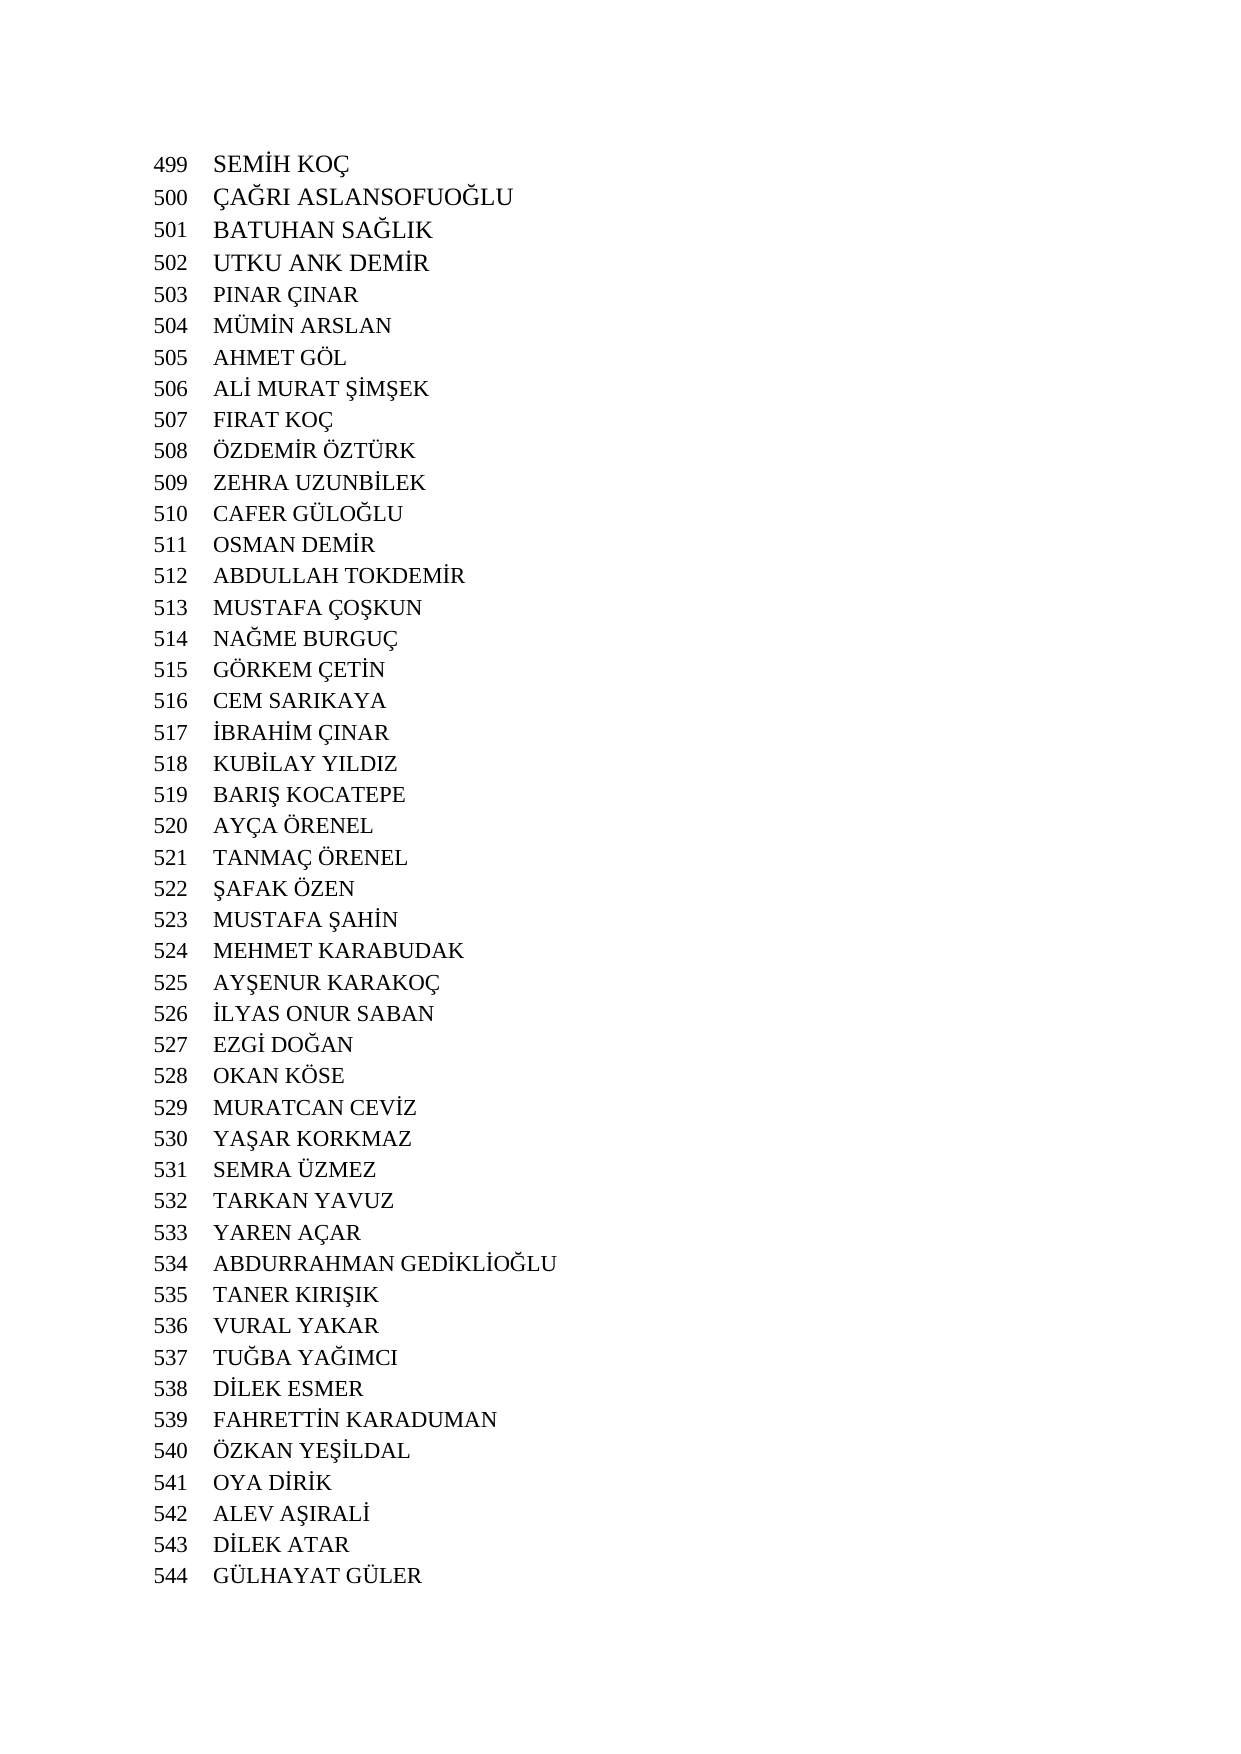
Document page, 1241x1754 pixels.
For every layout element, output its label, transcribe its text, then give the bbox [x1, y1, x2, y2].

table_cell 521 [146, 841, 206, 873]
table_cell EZGİ DOĞAN [206, 1029, 646, 1060]
table_cell GÖRKEM ÇETİN [206, 654, 646, 685]
table_cell 519 [146, 779, 206, 810]
table_cell 529 [146, 1091, 206, 1123]
table_cell 524 [146, 935, 206, 966]
table_cell OYA DİRİK [206, 1466, 646, 1498]
table_cell ZEHRA UZUNBİLEK [206, 466, 646, 498]
table_cell SEMRA ÜZMEZ [206, 1154, 646, 1185]
table_cell DİLEK ATAR [206, 1529, 646, 1560]
table_cell OSMAN DEMİR [206, 529, 646, 560]
table_cell 510 [146, 498, 206, 529]
table_cell MEHMET KARABUDAK [206, 935, 646, 966]
table_cell YAREN AÇAR [206, 1216, 646, 1248]
table_cell FAHRETTİN KARADUMAN [206, 1404, 646, 1435]
table_cell MUSTAFA ŞAHİN [206, 904, 646, 935]
table_cell 516 [146, 685, 206, 716]
table_cell TANER KIRIŞIK [206, 1279, 646, 1310]
table_cell ÇAĞRI ASLANSOFUOĞLU [206, 180, 646, 213]
table_cell AYŞENUR KARAKOÇ [206, 966, 646, 998]
table_cell CEM SARIKAYA [206, 685, 646, 716]
table_cell TUĞBA YAĞIMCI [206, 1341, 646, 1373]
table_cell 541 [146, 1466, 206, 1498]
table_cell 539 [146, 1404, 206, 1435]
table_cell YAŞAR KORKMAZ [206, 1123, 646, 1154]
table_cell TARKAN YAVUZ [206, 1185, 646, 1216]
table_cell 515 [146, 654, 206, 685]
table_cell 506 [146, 373, 206, 404]
table_cell AHMET GÖL [206, 341, 646, 373]
table_cell 507 [146, 404, 206, 435]
table_cell 543 [146, 1529, 206, 1560]
table_cell İBRAHİM ÇINAR [206, 716, 646, 748]
table_cell TANMAÇ ÖRENEL [206, 841, 646, 873]
table_cell 517 [146, 716, 206, 748]
table_cell 503 [146, 279, 206, 310]
table_cell ÖZKAN YEŞİLDAL [206, 1435, 646, 1466]
table_cell MÜMİN ARSLAN [206, 310, 646, 341]
table_cell 522 [146, 873, 206, 904]
table_cell PINAR ÇINAR [206, 279, 646, 310]
table_cell 520 [146, 810, 206, 841]
table_cell DİLEK ESMER [206, 1373, 646, 1404]
table_cell MUSTAFA ÇOŞKUN [206, 591, 646, 623]
table_cell 509 [146, 466, 206, 498]
table_cell 531 [146, 1154, 206, 1185]
table_cell FIRAT KOÇ [206, 404, 646, 435]
table_cell BATUHAN SAĞLIK [206, 213, 646, 246]
table_cell CAFER GÜLOĞLU [206, 498, 646, 529]
table_cell 535 [146, 1279, 206, 1310]
table_cell 499 [146, 148, 206, 180]
table_cell 537 [146, 1341, 206, 1373]
table_cell ALİ MURAT ŞİMŞEK [206, 373, 646, 404]
table_cell 523 [146, 904, 206, 935]
table_cell ÖZDEMİR ÖZTÜRK [206, 435, 646, 466]
table_cell 526 [146, 998, 206, 1029]
table_cell 518 [146, 748, 206, 779]
table_cell 530 [146, 1123, 206, 1154]
table_cell 508 [146, 435, 206, 466]
table_cell 542 [146, 1498, 206, 1529]
table_cell 536 [146, 1310, 206, 1341]
table_cell 528 [146, 1060, 206, 1091]
table_cell 514 [146, 623, 206, 654]
table_cell VURAL YAKAR [206, 1310, 646, 1341]
table_cell 525 [146, 966, 206, 998]
table_cell SEMİH KOÇ [206, 148, 646, 180]
table_cell ALEV AŞIRALİ [206, 1498, 646, 1529]
table_cell 538 [146, 1373, 206, 1404]
table_cell 500 [146, 180, 206, 213]
table_cell 527 [146, 1029, 206, 1060]
table_cell GÜLHAYAT GÜLER [206, 1560, 646, 1591]
table_cell 502 [146, 246, 206, 279]
table_cell 540 [146, 1435, 206, 1466]
table_cell ŞAFAK ÖZEN [206, 873, 646, 904]
table_cell 505 [146, 341, 206, 373]
table_cell 534 [146, 1248, 206, 1279]
table_cell OKAN KÖSE [206, 1060, 646, 1091]
table_cell 511 [146, 529, 206, 560]
table_cell KUBİLAY YILDIZ [206, 748, 646, 779]
table_cell NAĞME BURGUÇ [206, 623, 646, 654]
table_cell 504 [146, 310, 206, 341]
table_cell 533 [146, 1216, 206, 1248]
table_cell ABDULLAH TOKDEMİR [206, 560, 646, 591]
table_cell ABDURRAHMAN GEDİKLİOĞLU [206, 1248, 646, 1279]
table_cell BARIŞ KOCATEPE [206, 779, 646, 810]
table_cell 513 [146, 591, 206, 623]
table_cell UTKU ANK DEMİR [206, 246, 646, 279]
table_cell AYÇA ÖRENEL [206, 810, 646, 841]
table_cell MURATCAN CEVİZ [206, 1091, 646, 1123]
table_cell 501 [146, 213, 206, 246]
table_cell İLYAS ONUR SABAN [206, 998, 646, 1029]
table_cell 544 [146, 1560, 206, 1591]
table_cell 512 [146, 560, 206, 591]
table_cell 532 [146, 1185, 206, 1216]
